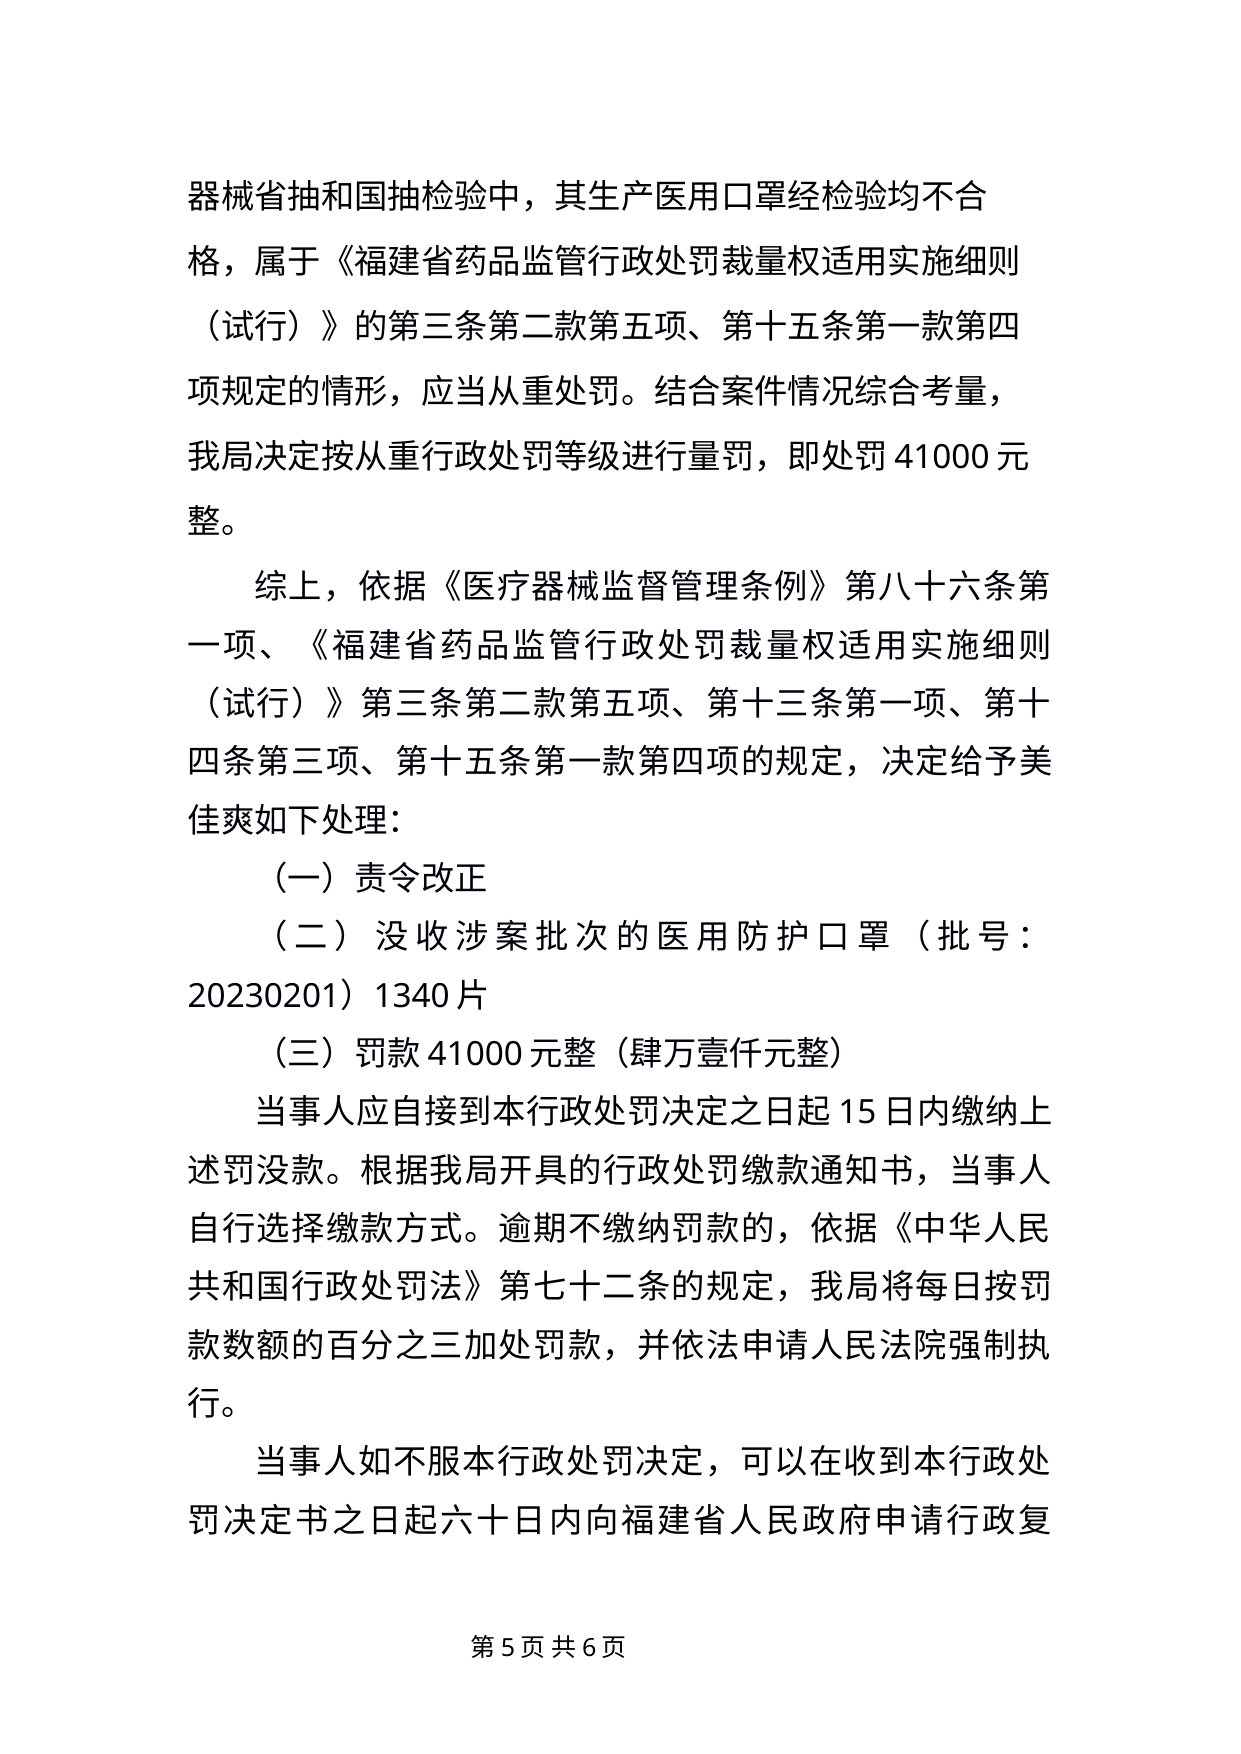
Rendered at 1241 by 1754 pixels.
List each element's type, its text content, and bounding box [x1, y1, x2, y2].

text 综上，依据《医疗器械监督管理条例》第八十六条第一项、《福建省药品监管行政处罚裁量权适用实施细则（试行）》第三条第二款第五项、第十三条第一项、第十四条第三项、第十五条第一款第四项的规定，决定给予美佳爽如下处理： [187, 552, 1053, 844]
text 当事人应自接到本行政处罚决定之日起15日内缴纳上述罚没款。根据我局开具的行政处罚缴款通知书，当事人自行选择缴款方式。逾期不缴纳罚款的，依据《中华人民共和国行政处罚法》第七十二条的规定，我局将每日按罚款数额的百分之三加处罚款，并依法申请人民法院强制执行。 [187, 1077, 1053, 1427]
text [187, 1427, 1053, 1544]
text （一）责令改正 [187, 844, 1053, 902]
text （三）罚款41000元整（肆万壹仟元整） [187, 1019, 1053, 1077]
text （二）没收涉案批次的医用防护口罩（批号：20230201）1340片 [187, 902, 1053, 1019]
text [187, 162, 1053, 552]
